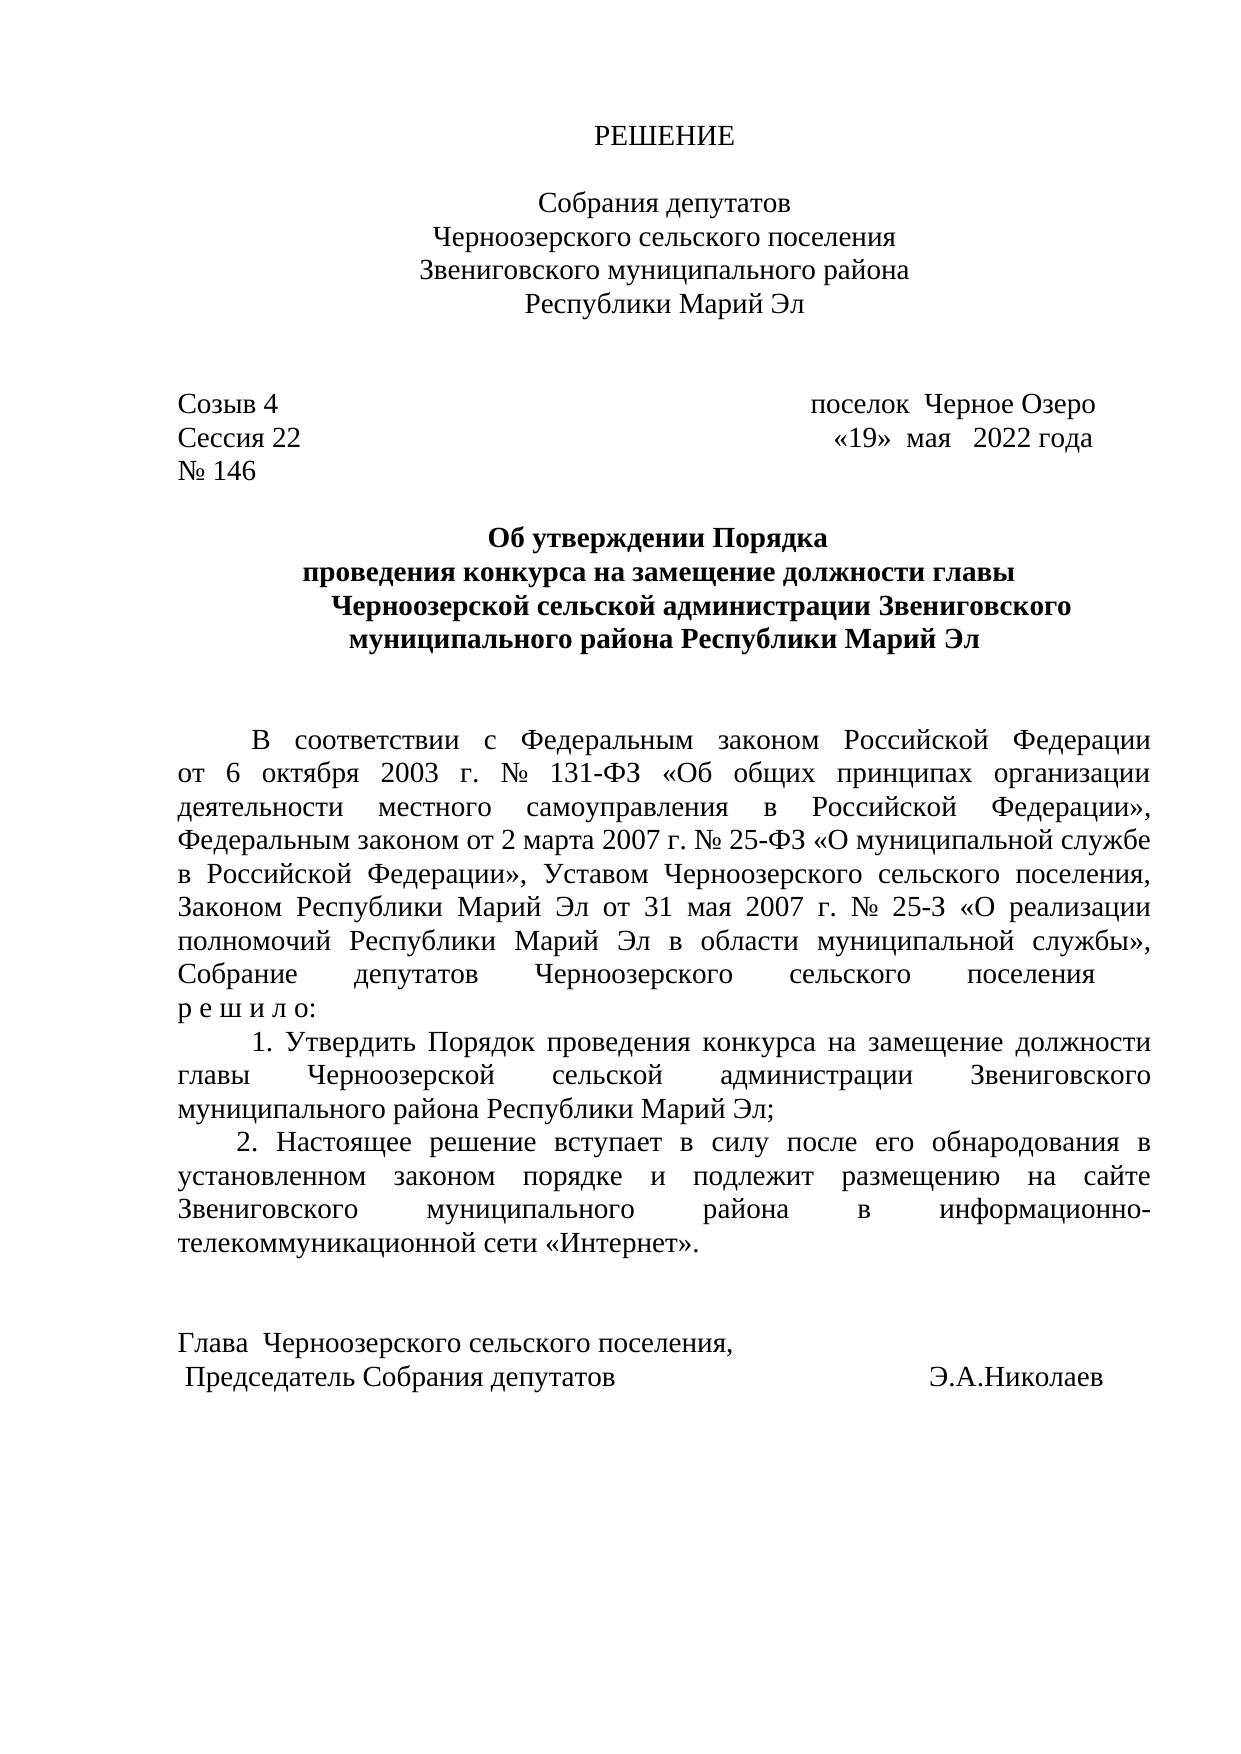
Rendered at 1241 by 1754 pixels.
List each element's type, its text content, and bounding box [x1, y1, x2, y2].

text Сессия 22 «19» мая 2022 года [177, 420, 1152, 453]
text Созыв 4 поселок Черное Озеро [177, 386, 1152, 420]
text Республики Марий Эл [177, 286, 1152, 319]
text Собрания депутатов [177, 185, 1152, 219]
text № 146 [177, 453, 1152, 487]
text 2. Настоящее решение вступает в силу после его обнародования в установленном законом порядке и подлежит размещению на сайте Звениговского муниципального района в информационно-телекоммуникационной сети «Интернет». [177, 1124, 1152, 1258]
text Звениговского муниципального района [177, 252, 1152, 286]
text Черноозерского сельского поселения [177, 219, 1152, 252]
text Об утверждении Порядка [177, 521, 1138, 554]
text проведения конкурса на замещение должности главы [177, 554, 1141, 588]
text Черноозерской сельской администрации Звениговского муниципального района Республики Марий Эл [177, 588, 1152, 655]
text В соответствии с Федеральным законом Российской Федерации от 6 октября . № 131-ФЗ «Об общих принципах организации деятельности местного самоуправления в Российской Федерации», Федеральным законом от 2 марта . № 25-ФЗ «О муниципальной службе в Российской Федерации», Уставом Черноозерского сельского поселения, Законом Республики Марий Эл от 31 мая . № 25-З «О реализации полномочий Республики Марий Эл в области муниципальной службы», Собрание депутатов Черноозерского сельского поселения р е ш и л о: [177, 722, 1152, 1024]
text РЕШЕНИЕ [177, 118, 1152, 152]
text Глава Черноозерского сельского поселения, [177, 1326, 1152, 1359]
text Председатель Собрания депутатов Э.А.Николаев [177, 1359, 1152, 1393]
text 1. Утвердить Порядок проведения конкурса на замещение должности главы Черноозерской сельской администрации Звениговского муниципального района Республики Марий Эл; [177, 1024, 1152, 1124]
